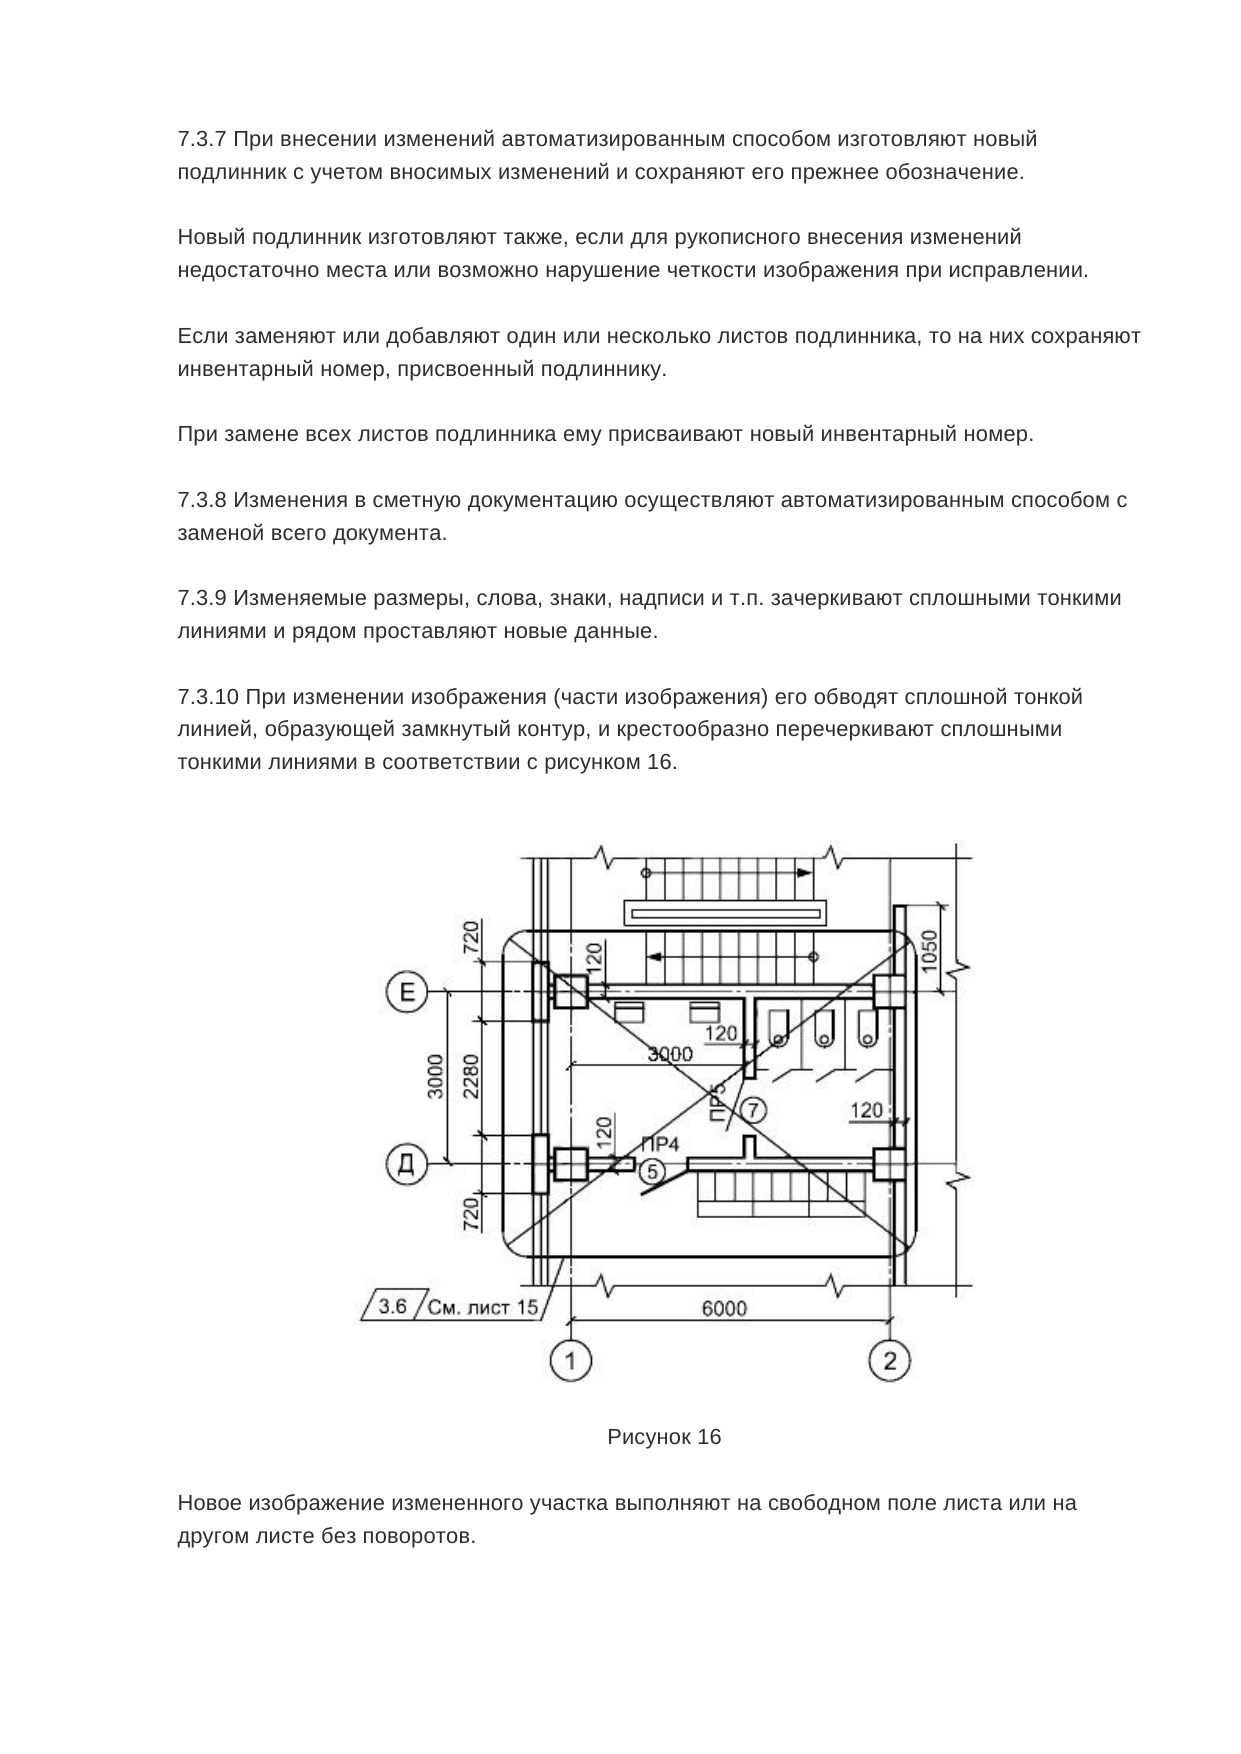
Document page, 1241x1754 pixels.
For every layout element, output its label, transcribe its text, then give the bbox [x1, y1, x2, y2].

text 7.3.8 Изменения в сметную документацию осуществляют автоматизированным способом с заменой всего документа. [177, 479, 1152, 577]
text Рисунок 16 [177, 1384, 1152, 1482]
text Новое изображение измененного участка выполняют на свободном поле листа или на другом листе без поворотов. [177, 1482, 1152, 1581]
text 7.3.7 При внесении изменений автоматизированным способом изготовляют новый подлинник с учетом вносимых изменений и сохраняют его прежнее обозначение. Новый подлинник изготовляют также, если для рукописного внесения изменений недостаточно места или возможно нарушение четкости изображения при исправлении. Если заменяют или добавляют один или несколько листов подлинника, то на них сохраняют инвентарный номер, присвоенный подлиннику. При замене всех листов подлинника ему присваивают новый инвентарный номер. [177, 118, 1152, 479]
text 7.3.10 При изменении изображения (части изображения) его обводят сплошной тонкой линией, образующей замкнутый контур, и крестообразно перечеркивают сплошными тонкими линиями в соответствии с рисунком 16. [177, 676, 1152, 840]
picture [353, 840, 976, 1384]
text 7.3.9 Изменяемые размеры, слова, знаки, надписи и т.п. зачеркивают сплошными тонкими линиями и рядом проставляют новые данные. [177, 577, 1152, 676]
